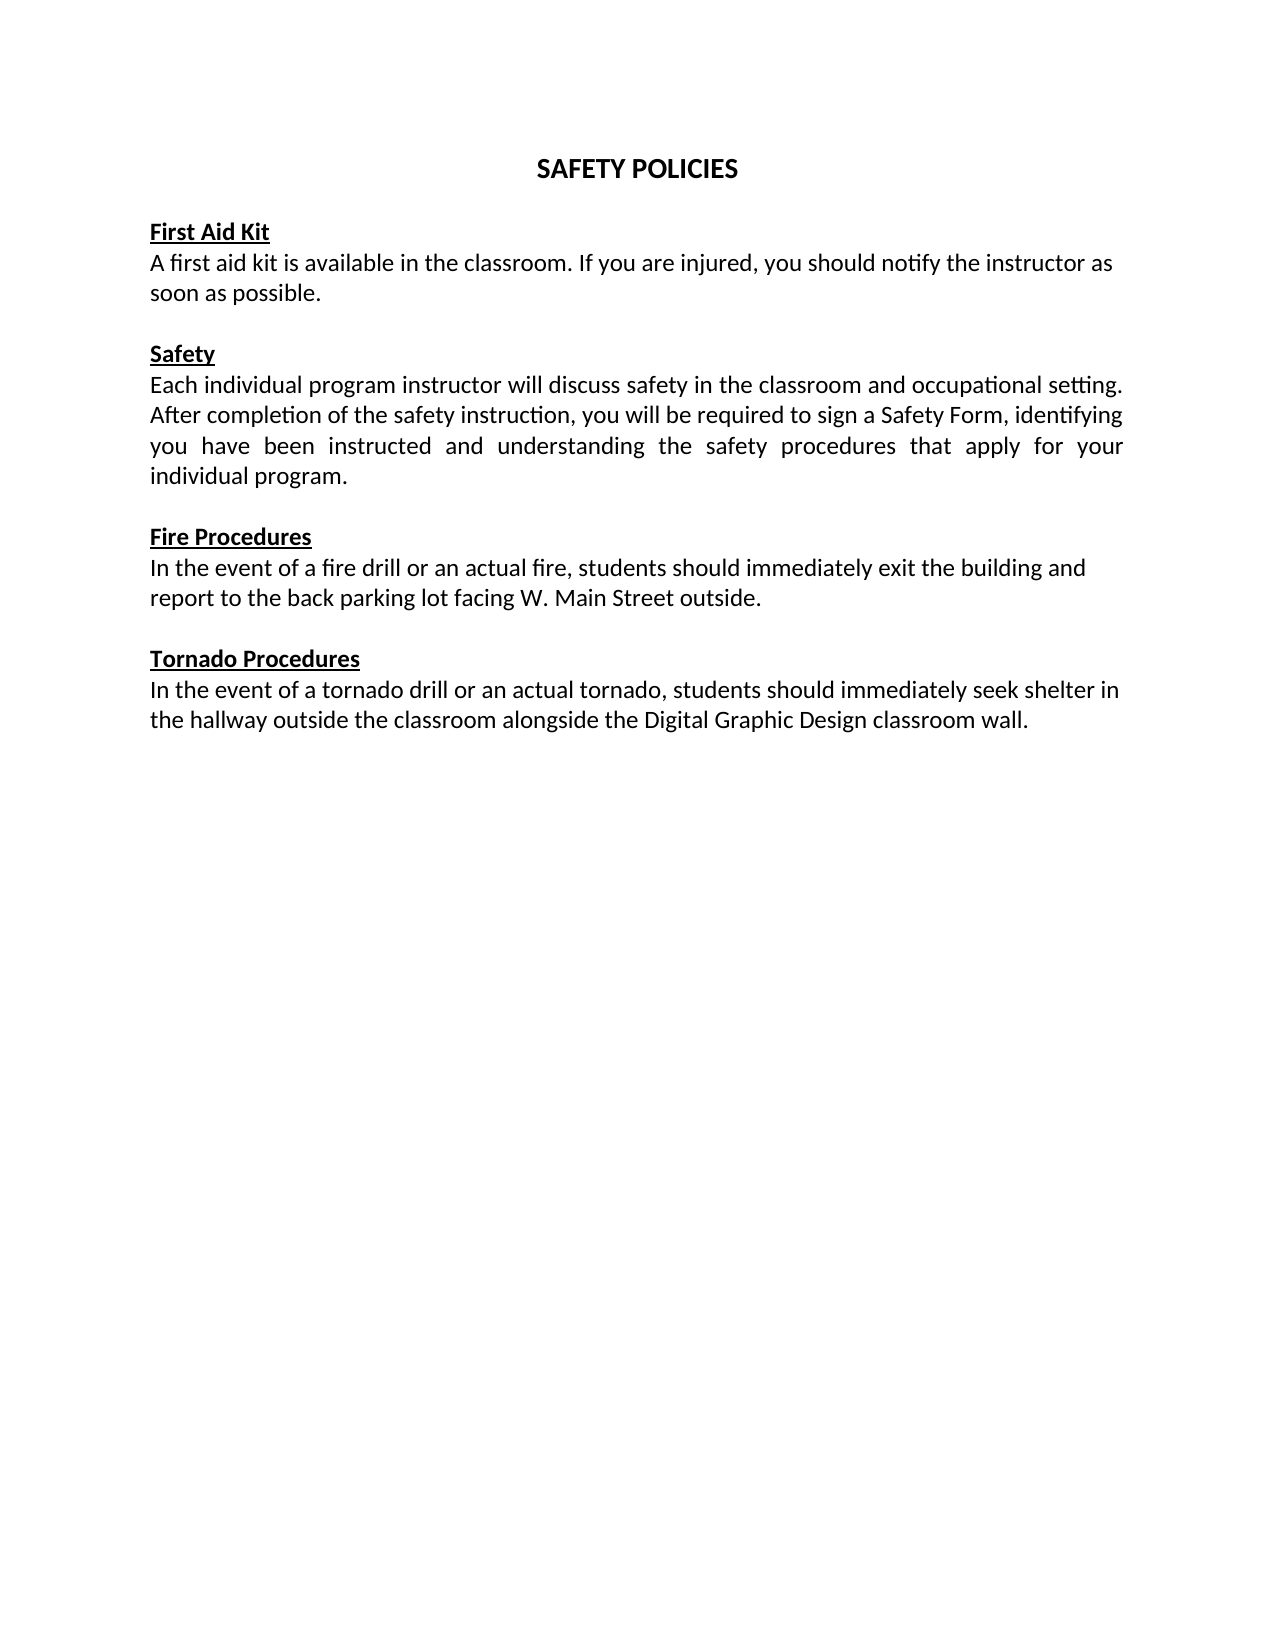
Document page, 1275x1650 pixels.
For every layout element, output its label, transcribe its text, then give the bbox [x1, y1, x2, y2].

text First Aid Kit [150, 216, 1125, 247]
text Each individual program instructor will discuss safety in the classroom and occupational setting. After completion of the safety instruction, you will be required to sign a Safety Form, identifying you have been instructed and understanding the safety procedures that apply for your individual program. [150, 369, 1125, 491]
text In the event of a tornado drill or an actual tornado, students should immediately seek shelter in the hallway outside the classroom alongside the Digital Graphic Design classroom wall. [150, 674, 1125, 735]
text Fire Procedures [150, 521, 1125, 552]
text Safety [150, 338, 1125, 369]
text SAFETY POLICIES [150, 150, 1125, 186]
text In the event of a fire drill or an actual fire, students should immediately exit the building and report to the back parking lot facing W. Main Street outside. [150, 552, 1125, 613]
text Tornado Procedures [150, 643, 1125, 674]
text A first aid kit is available in the classroom. If you are injured, you should notify the instructor as soon as possible. [150, 247, 1125, 308]
